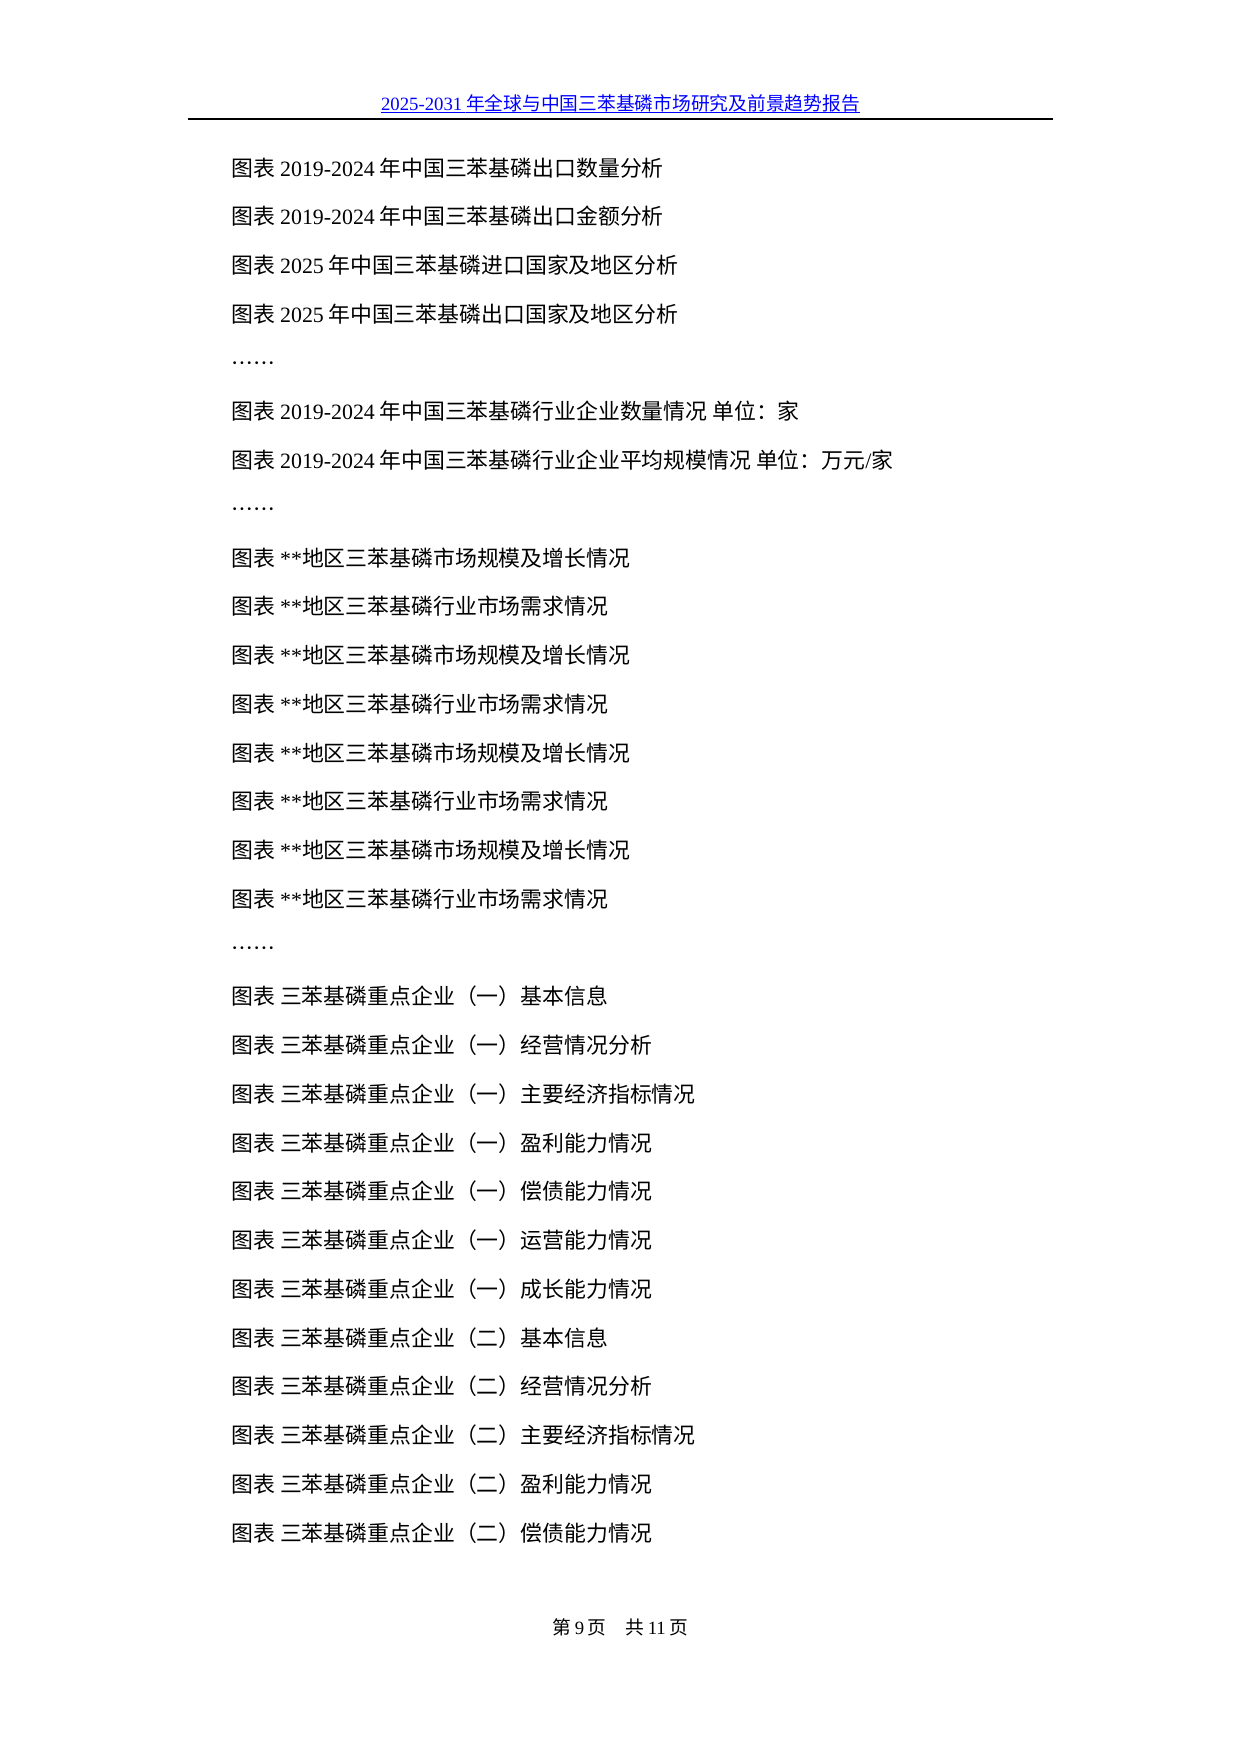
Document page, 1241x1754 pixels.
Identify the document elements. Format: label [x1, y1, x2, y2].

text [187, 150, 1053, 1548]
